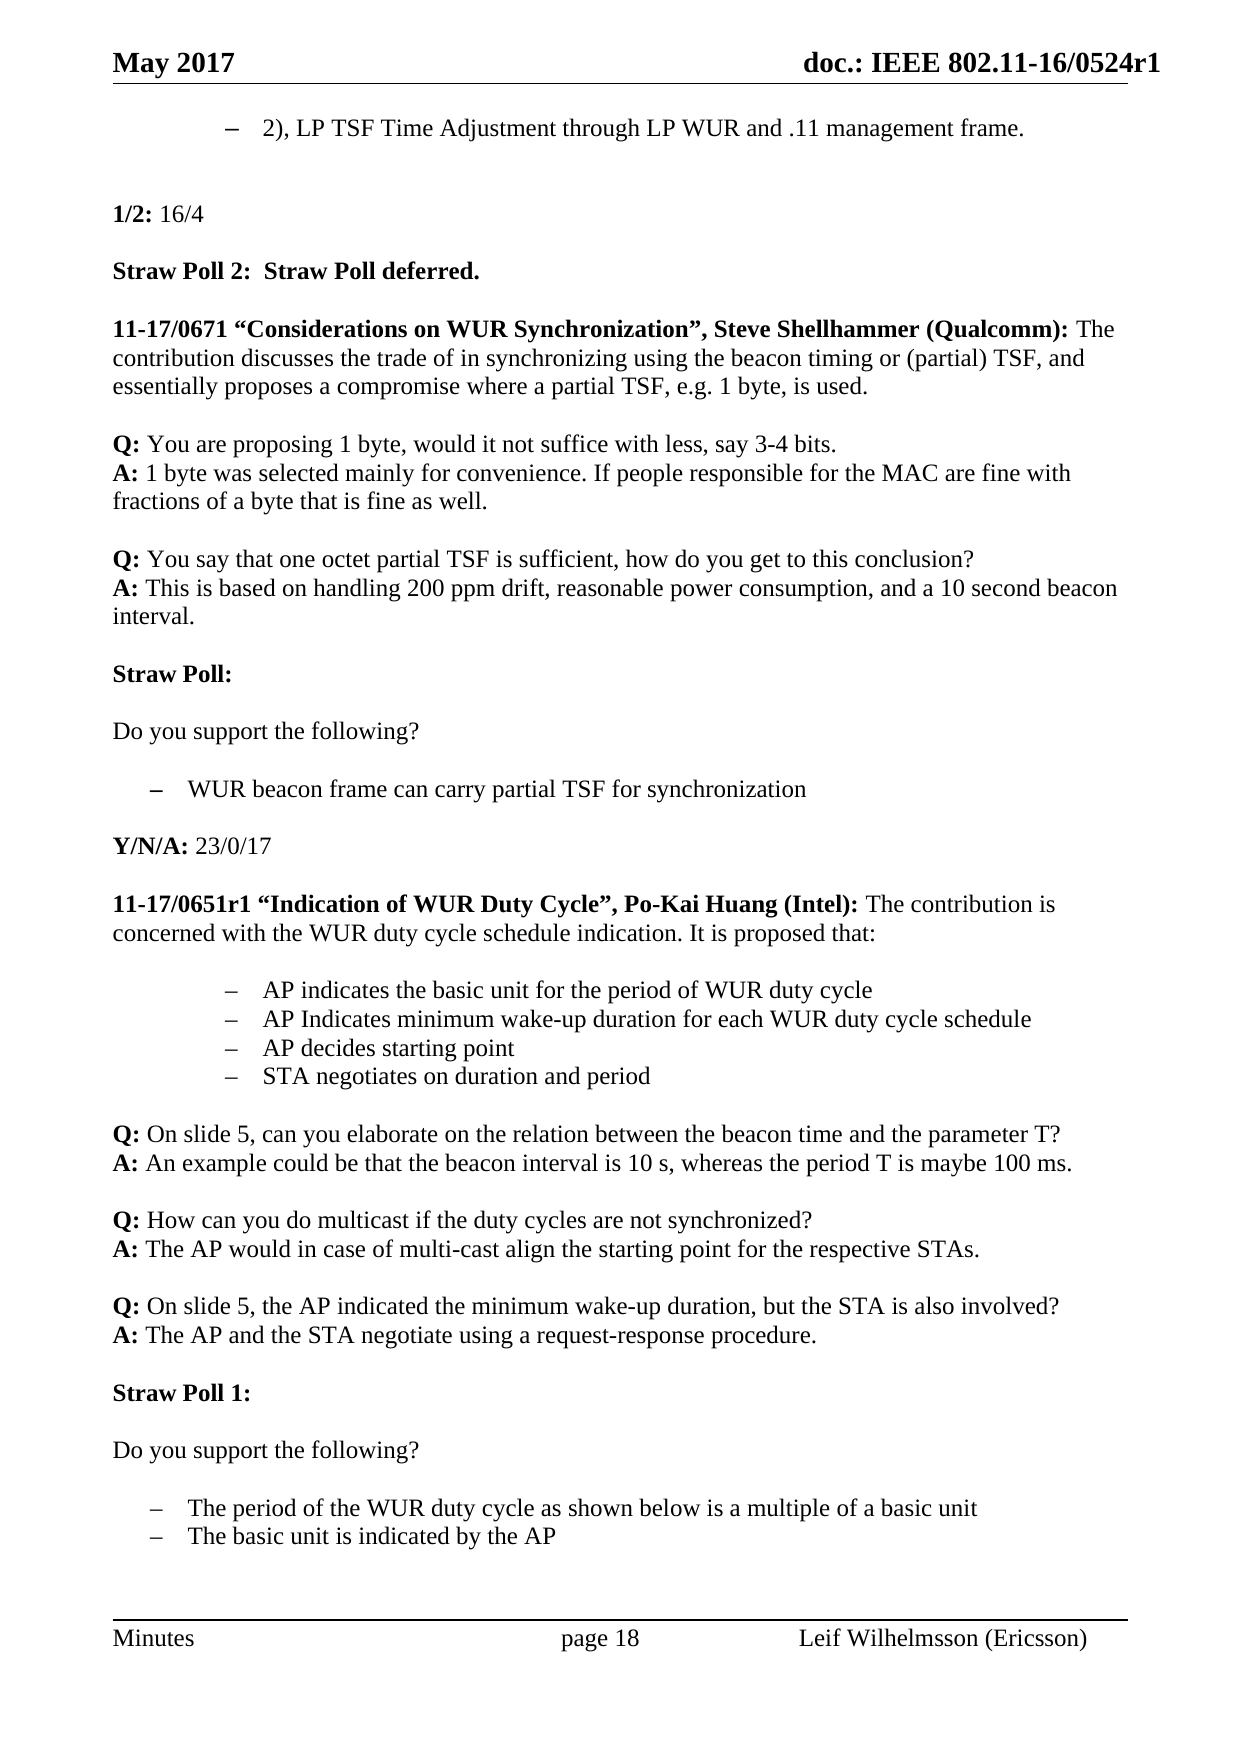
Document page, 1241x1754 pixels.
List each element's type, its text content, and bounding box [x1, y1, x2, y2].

text 11-17/0651r1 “Indication of WUR Duty Cycle”, Po-Kai Huang (Intel): The contribution is concerned with the WUR duty cycle schedule indication. It is proposed that: [112, 889, 1128, 946]
list 2), LP TSF Time Adjustment through LP WUR and .11 management frame. [225, 112, 1128, 141]
text Straw Poll 1: [112, 1378, 1128, 1406]
text A: This is based on handling 200 ppm drift, reasonable power consumption, and a 10 second beacon interval. [112, 573, 1128, 630]
text Straw Poll 2: Straw Poll deferred. [112, 256, 1128, 285]
list AP Indicates minimum wake-up duration for each WUR duty cycle schedule [225, 1004, 1128, 1033]
list STA negotiates on duration and period [225, 1061, 1128, 1090]
text A: 1 byte was selected mainly for convenience. If people responsible for the MAC are fine with fractions of a byte that is fine as well. [112, 458, 1128, 515]
list AP indicates the basic unit for the period of WUR duty cycle [225, 975, 1128, 1004]
text Q: You are proposing 1 byte, would it not suffice with less, say 3-4 bits. [112, 429, 1128, 458]
text A: The AP would in case of multi-cast align the starting point for the respective STAs. [112, 1234, 1128, 1263]
text Q: On slide 5, can you elaborate on the relation between the beacon time and the parameter T? [112, 1119, 1128, 1148]
text Q: How can you do multicast if the duty cycles are not synchronized? [112, 1205, 1128, 1234]
list The basic unit is indicated by the AP [150, 1521, 1128, 1550]
list AP decides starting point [225, 1033, 1128, 1061]
text Q: On slide 5, the AP indicated the minimum wake-up duration, but the STA is also involved? [112, 1291, 1128, 1320]
text 11-17/0671 “Considerations on WUR Synchronization”, Steve Shellhammer (Qualcomm): The contribution discusses the trade of in synchronizing using the beacon timing or (partial) TSF, and essentially proposes a compromise where a partial TSF, e.g. 1 byte, is used. [112, 314, 1128, 400]
text Do you support the following? [112, 1435, 1128, 1464]
text Straw Poll: [112, 659, 1128, 688]
text Do you support the following? [112, 716, 1128, 745]
text Y/N/A: 23/0/17 [112, 831, 1128, 860]
text A: The AP and the STA negotiate using a request-response procedure. [112, 1320, 1128, 1349]
text Q: You say that one octet partial TSF is sufficient, how do you get to this conclusion? [112, 544, 1128, 573]
list WUR beacon frame can carry partial TSF for synchronization [150, 774, 1128, 803]
text A: An example could be that the beacon interval is 10 s, whereas the period T is maybe 100 ms. [112, 1148, 1128, 1176]
list The period of the WUR duty cycle as shown below is a multiple of a basic unit [150, 1493, 1128, 1521]
text 1/2: 16/4 [112, 199, 1128, 228]
